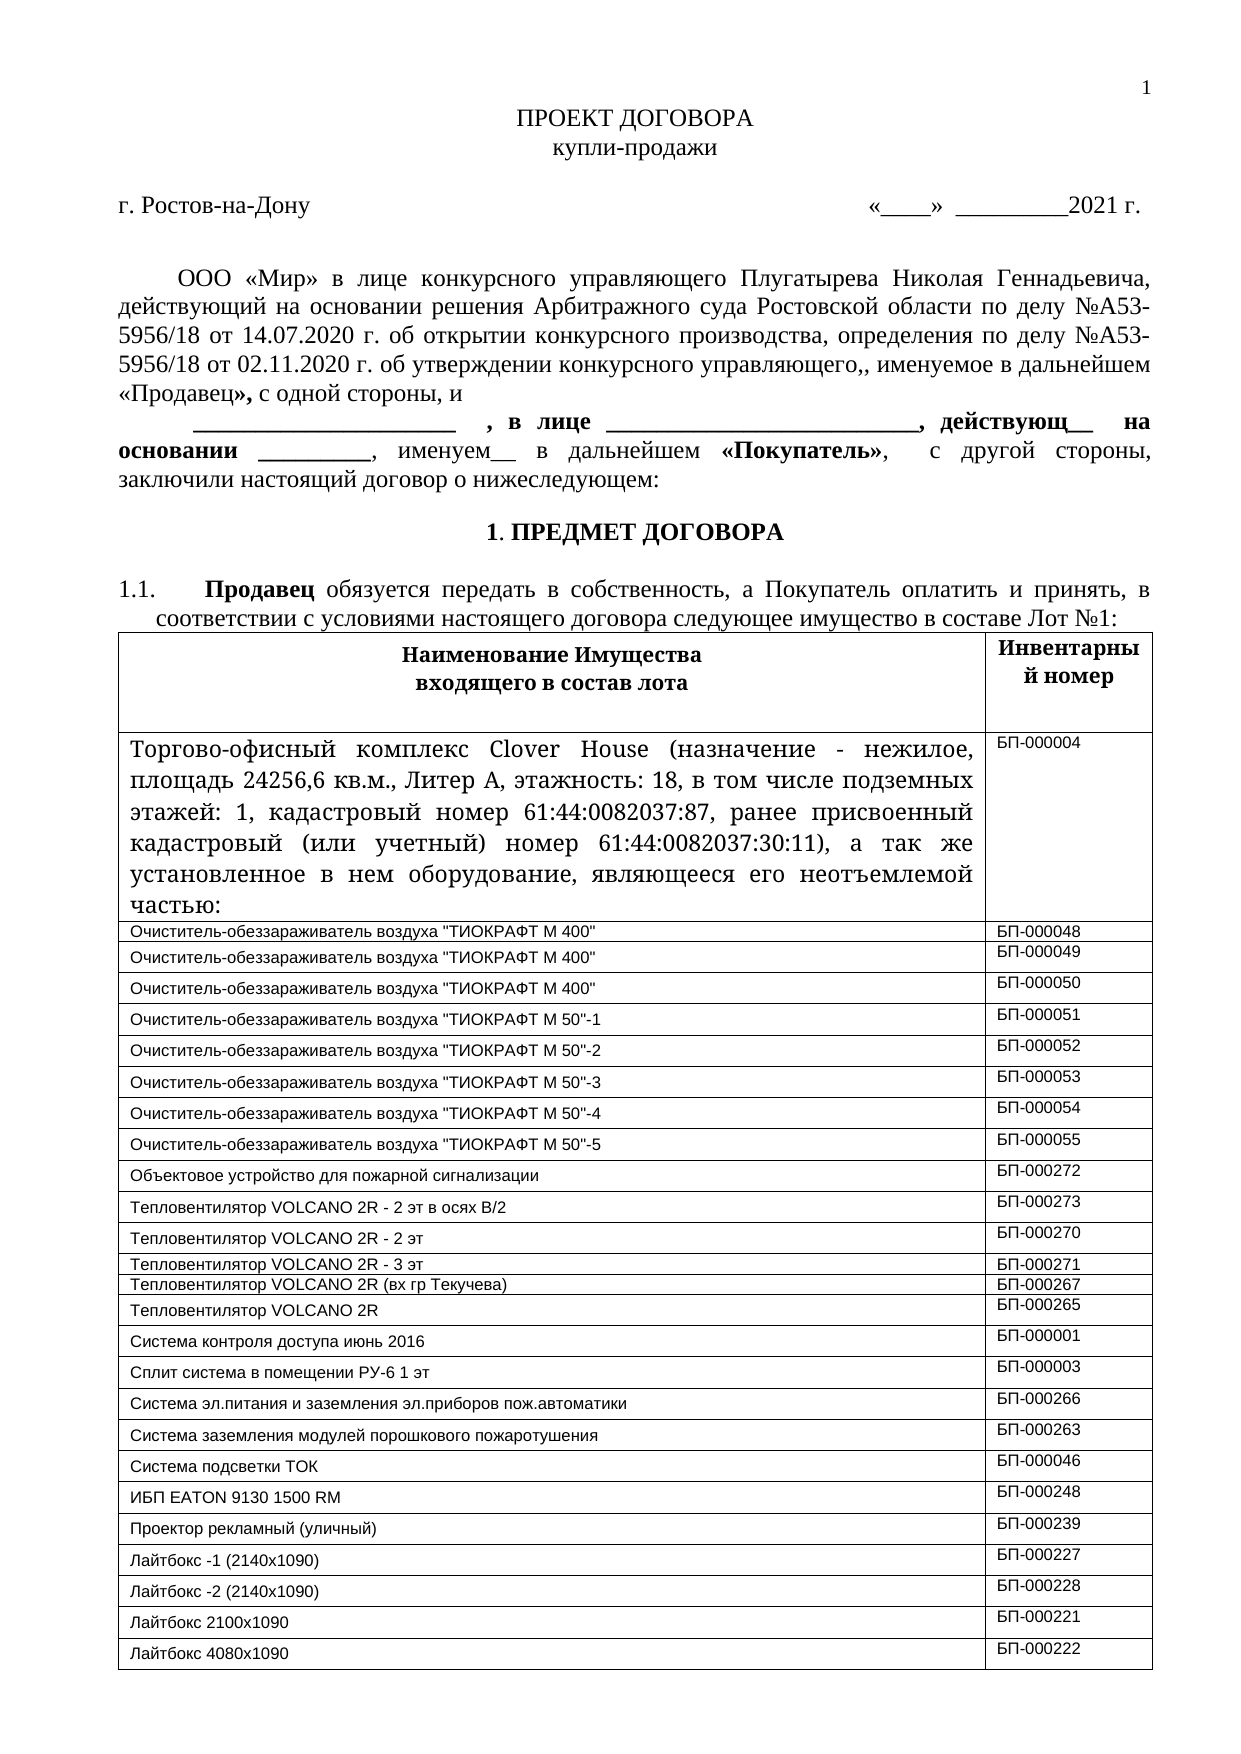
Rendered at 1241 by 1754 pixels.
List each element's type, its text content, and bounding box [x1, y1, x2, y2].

table_cell Лайтбокс 2100х1090 [119, 1607, 985, 1637]
table_cell БП-000054 [986, 1098, 1152, 1128]
table_cell Система эл.питания и заземления эл.приборов пож.автоматики [119, 1389, 985, 1419]
table_cell Тепловентилятор VOLCANO 2R - 2 эт в осях В/2 [119, 1192, 985, 1222]
table_cell Объектовое устройство для пожарной сигнализации [119, 1161, 985, 1191]
table_cell Тепловентилятор VOLCANO 2R (вх гр Текучева) [119, 1275, 985, 1294]
table_cell Очиститель-обеззараживатель воздуха "ТИОКРАФТ М 50"-4 [119, 1098, 985, 1128]
table_cell ИБП EATON 9130 1500 RM [119, 1482, 985, 1512]
table_cell Очиститель-обеззараживатель воздуха "ТИОКРАФТ М 50"-1 [119, 1004, 985, 1034]
text г. Ростов-на-Дону «____» _________2021 г. [118, 190, 1152, 218]
table_cell Торгово-офисный комплекс Clover House (назначение - нежилое, площадь 24256,6 кв.м., Литер А, этажность: 18, в том числе подземных этажей: 1, кадастровый номер 61:44:0082037:87, ранее присвоенный кадастровый (или учетный) номер 61:44:0082037:30:11), а так же установленное в нем оборудование, являющееся его неотъемлемой частью: [119, 733, 985, 921]
table_cell БП-000053 [986, 1067, 1152, 1097]
table_header Инвентарный номер [986, 633, 1152, 732]
table_cell Очиститель-обеззараживатель воздуха "ТИОКРАФТ М 400" [119, 922, 985, 941]
list Продавец обязуется передать в собственность, а Покупатель оплатить и принять, в соответствии с условиями настоящего договора следующее имущество в составе Лот №1: [118, 574, 1152, 632]
table_cell Система подсветки ТОК [119, 1451, 985, 1481]
text купли-продажи [118, 132, 1152, 161]
table_cell БП-000004 [986, 733, 1152, 921]
table_cell Проектор рекламный (уличный) [119, 1514, 985, 1544]
text _____________________ , в лице _________________________, действующ__ на основании _________, именуем__ в дальнейшем «Покупатель», с другой стороны, заключили настоящий договор о нижеследующем: [118, 406, 1152, 493]
table_cell БП-000248 [986, 1482, 1152, 1512]
table_cell БП-000049 [986, 942, 1152, 972]
table_cell БП-000046 [986, 1451, 1152, 1481]
table_cell Лайтбокс -1 (2140х1090) [119, 1545, 985, 1575]
table_cell БП-000265 [986, 1295, 1152, 1325]
table_cell Тепловентилятор VOLCANO 2R - 2 эт [119, 1223, 985, 1253]
text ООО «Мир» в лице конкурсного управляющего Плугатырева Николая Геннадьевича, действующий на основании решения Арбитражного суда Ростовской области по делу №А53-5956/18 от 14.07.2020 г. об открытии конкурсного производства, определения по делу №А53-5956/18 от 02.11.2020 г. об утверждении конкурсного управляющего,, именуемое в дальнейшем «Продавец», с одной стороны, и [118, 263, 1152, 406]
table_cell БП-000272 [986, 1161, 1152, 1191]
text 1. ПРЕДМЕТ ДОГОВОРА [118, 517, 1152, 545]
table_cell Очиститель-обеззараживатель воздуха "ТИОКРАФТ М 400" [119, 973, 985, 1003]
table_cell Тепловентилятор VOLCANO 2R - 3 эт [119, 1254, 985, 1273]
table_cell БП-000001 [986, 1326, 1152, 1356]
table_cell Очиститель-обеззараживатель воздуха "ТИОКРАФТ М 400" [119, 942, 985, 972]
table_cell БП-000051 [986, 1004, 1152, 1034]
table_cell БП-000052 [986, 1036, 1152, 1066]
table_cell Очиститель-обеззараживатель воздуха "ТИОКРАФТ М 50"-5 [119, 1129, 985, 1159]
table_cell БП-000266 [986, 1389, 1152, 1419]
table_cell БП-000055 [986, 1129, 1152, 1159]
table_cell БП-000003 [986, 1357, 1152, 1387]
table_cell БП-000271 [986, 1254, 1152, 1273]
table_cell БП-000267 [986, 1275, 1152, 1294]
table_cell БП-000048 [986, 922, 1152, 941]
table_cell Тепловентилятор VOLCANO 2R [119, 1295, 985, 1325]
table_cell Очиститель-обеззараживатель воздуха "ТИОКРАФТ М 50"-3 [119, 1067, 985, 1097]
table_cell БП-000273 [986, 1192, 1152, 1222]
table_cell БП-000050 [986, 973, 1152, 1003]
table_cell БП-000263 [986, 1420, 1152, 1450]
table_header Наименование Имущества входящего в состав лота [119, 633, 985, 732]
table_cell БП-000228 [986, 1576, 1152, 1606]
table_cell БП-000227 [986, 1545, 1152, 1575]
table_cell Лайтбокс 4080х1090 [119, 1639, 985, 1669]
table_cell БП-000270 [986, 1223, 1152, 1253]
table_cell Система заземления модулей порошкового пожаротушения [119, 1420, 985, 1450]
table_cell БП-000239 [986, 1514, 1152, 1544]
table_cell Очиститель-обеззараживатель воздуха "ТИОКРАФТ М 50"-2 [119, 1036, 985, 1066]
table_cell Сплит система в помещении РУ-6 1 эт [119, 1357, 985, 1387]
table_cell Система контроля доступа июнь 2016 [119, 1326, 985, 1356]
title ПРОЕКТ ДОГОВОРА [118, 103, 1152, 132]
table_cell БП-000222 [986, 1639, 1152, 1669]
table_cell Лайтбокс -2 (2140х1090) [119, 1576, 985, 1606]
table_cell БП-000221 [986, 1607, 1152, 1637]
